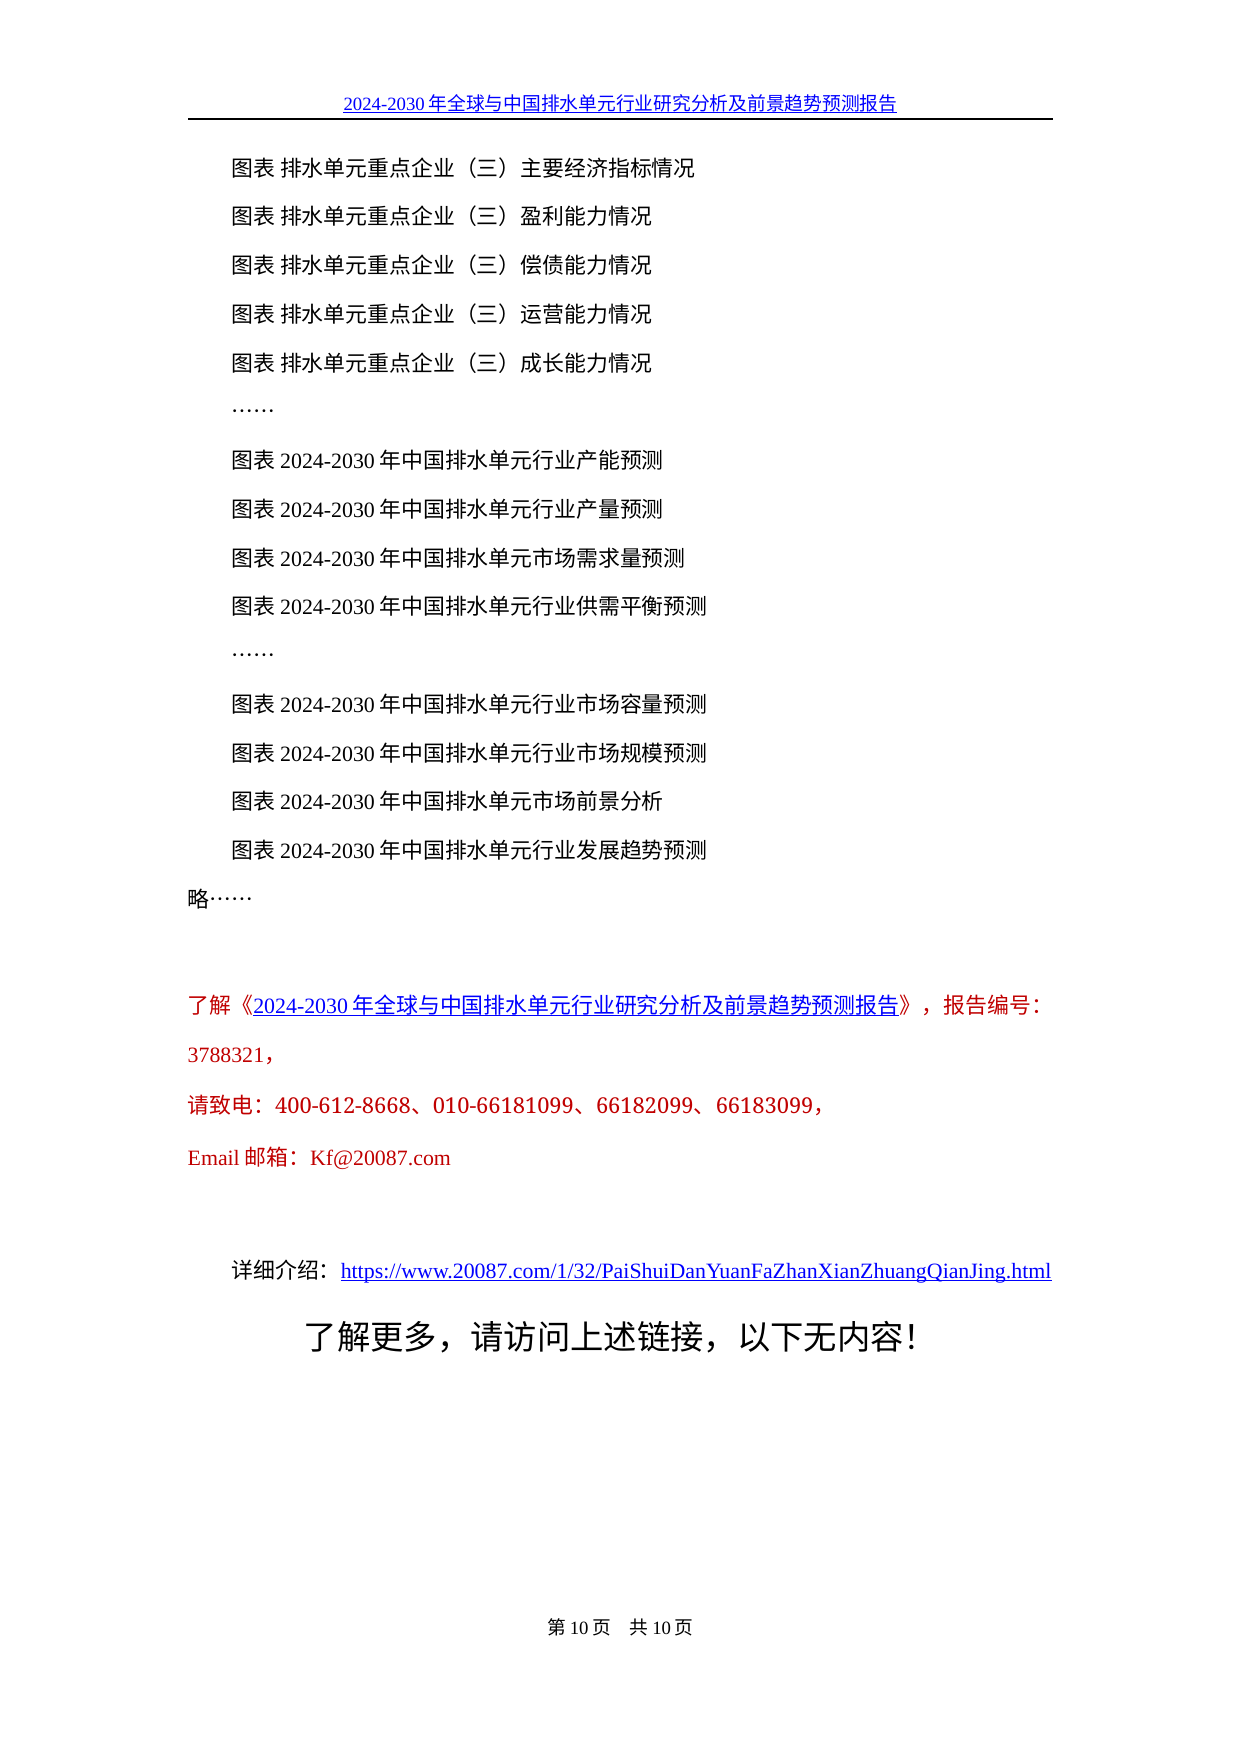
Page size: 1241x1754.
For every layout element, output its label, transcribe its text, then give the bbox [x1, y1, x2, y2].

title 了解更多，请访问上述链接，以下无内容！ [187, 1303, 1053, 1368]
text 详细介绍：https://www.20087.com/1/32/PaiShuiDanYuanFaZhanXianZhuangQianJing.html [187, 1253, 1053, 1285]
text 请致电：400-612-8668、010-66181099、66182099、66183099， [187, 1088, 1053, 1121]
text Email邮箱：Kf@20087.com [187, 1140, 1053, 1172]
text 了解《2024-2030年全球与中国排水单元行业研究分析及前景趋势预测报告》，报告编号：3788321， [187, 988, 1053, 1069]
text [187, 150, 1053, 914]
